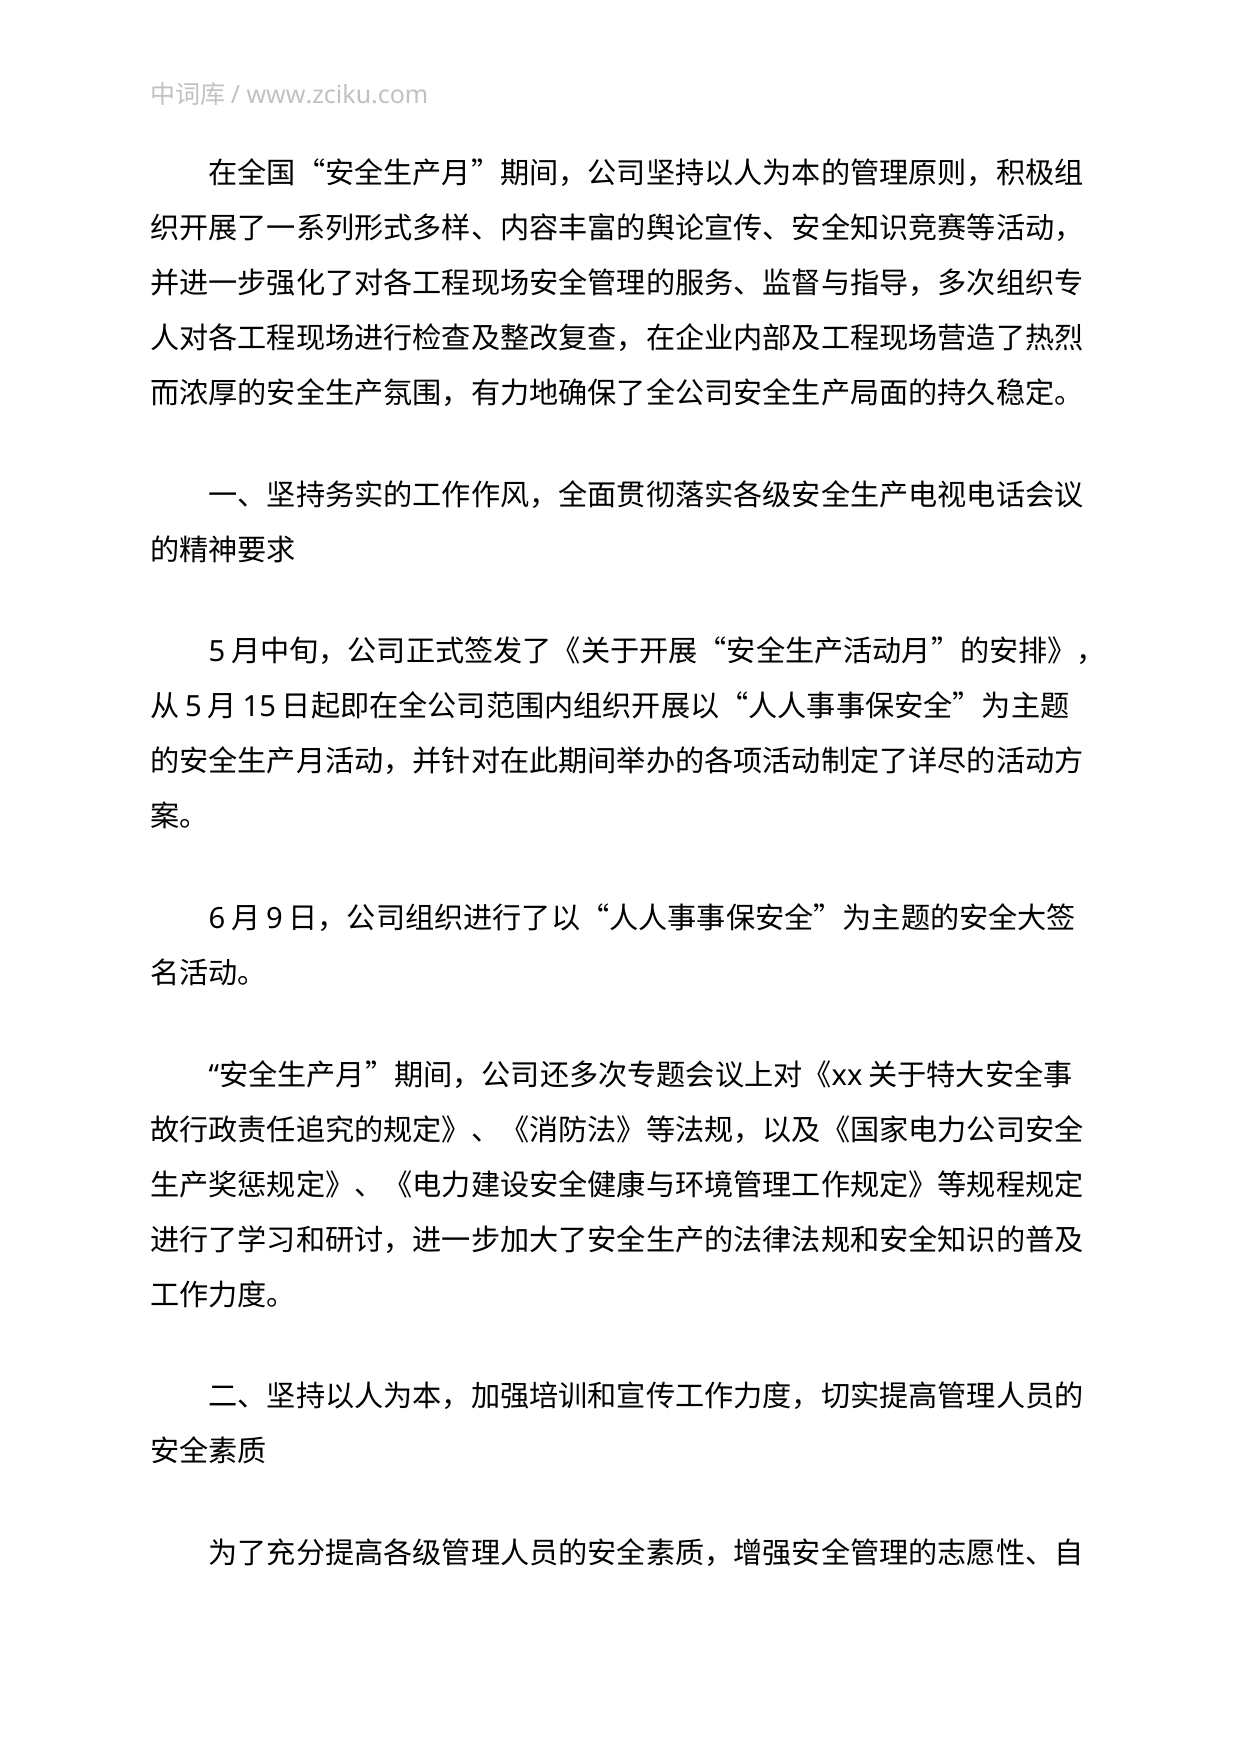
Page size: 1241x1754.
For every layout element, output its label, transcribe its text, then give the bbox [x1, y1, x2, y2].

text 一、坚持务实的工作作风，全面贯彻落实各级安全生产电视电话会议的精神要求 [150, 471, 1090, 568]
text 5月中旬，公司正式签发了《关于开展“安全生产活动月”的安排》，从5月15日起即在全公司范围内组织开展以“人人事事保安全”为主题的安全生产月活动，并针对在此期间举办的各项活动制定了详尽的活动方案。 [150, 628, 1090, 835]
text “安全生产月”期间，公司还多次专题会议上对《xx关于特大安全事故行政责任追究的规定》、《消防法》等法规，以及《国家电力公司安全生产奖惩规定》、《电力建设安全健康与环境管理工作规定》等规程规定进行了学习和研讨，进一步加大了安全生产的法律法规和安全知识的普及工作力度。 [150, 1051, 1090, 1313]
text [150, 1529, 1090, 1572]
text 在全国“安全生产月”期间，公司坚持以人为本的管理原则，积极组织开展了一系列形式多样、内容丰富的舆论宣传、安全知识竞赛等活动，并进一步强化了对各工程现场安全管理的服务、监督与指导，多次组织专人对各工程现场进行检查及整改复查，在企业内部及工程现场营造了热烈而浓厚的安全生产氛围，有力地确保了全公司安全生产局面的持久稳定。 [150, 150, 1090, 412]
text 二、坚持以人为本，加强培训和宣传工作力度，切实提高管理人员的安全素质 [150, 1373, 1090, 1470]
text 6月9日，公司组织进行了以“人人事事保安全”为主题的安全大签名活动。 [150, 895, 1090, 992]
